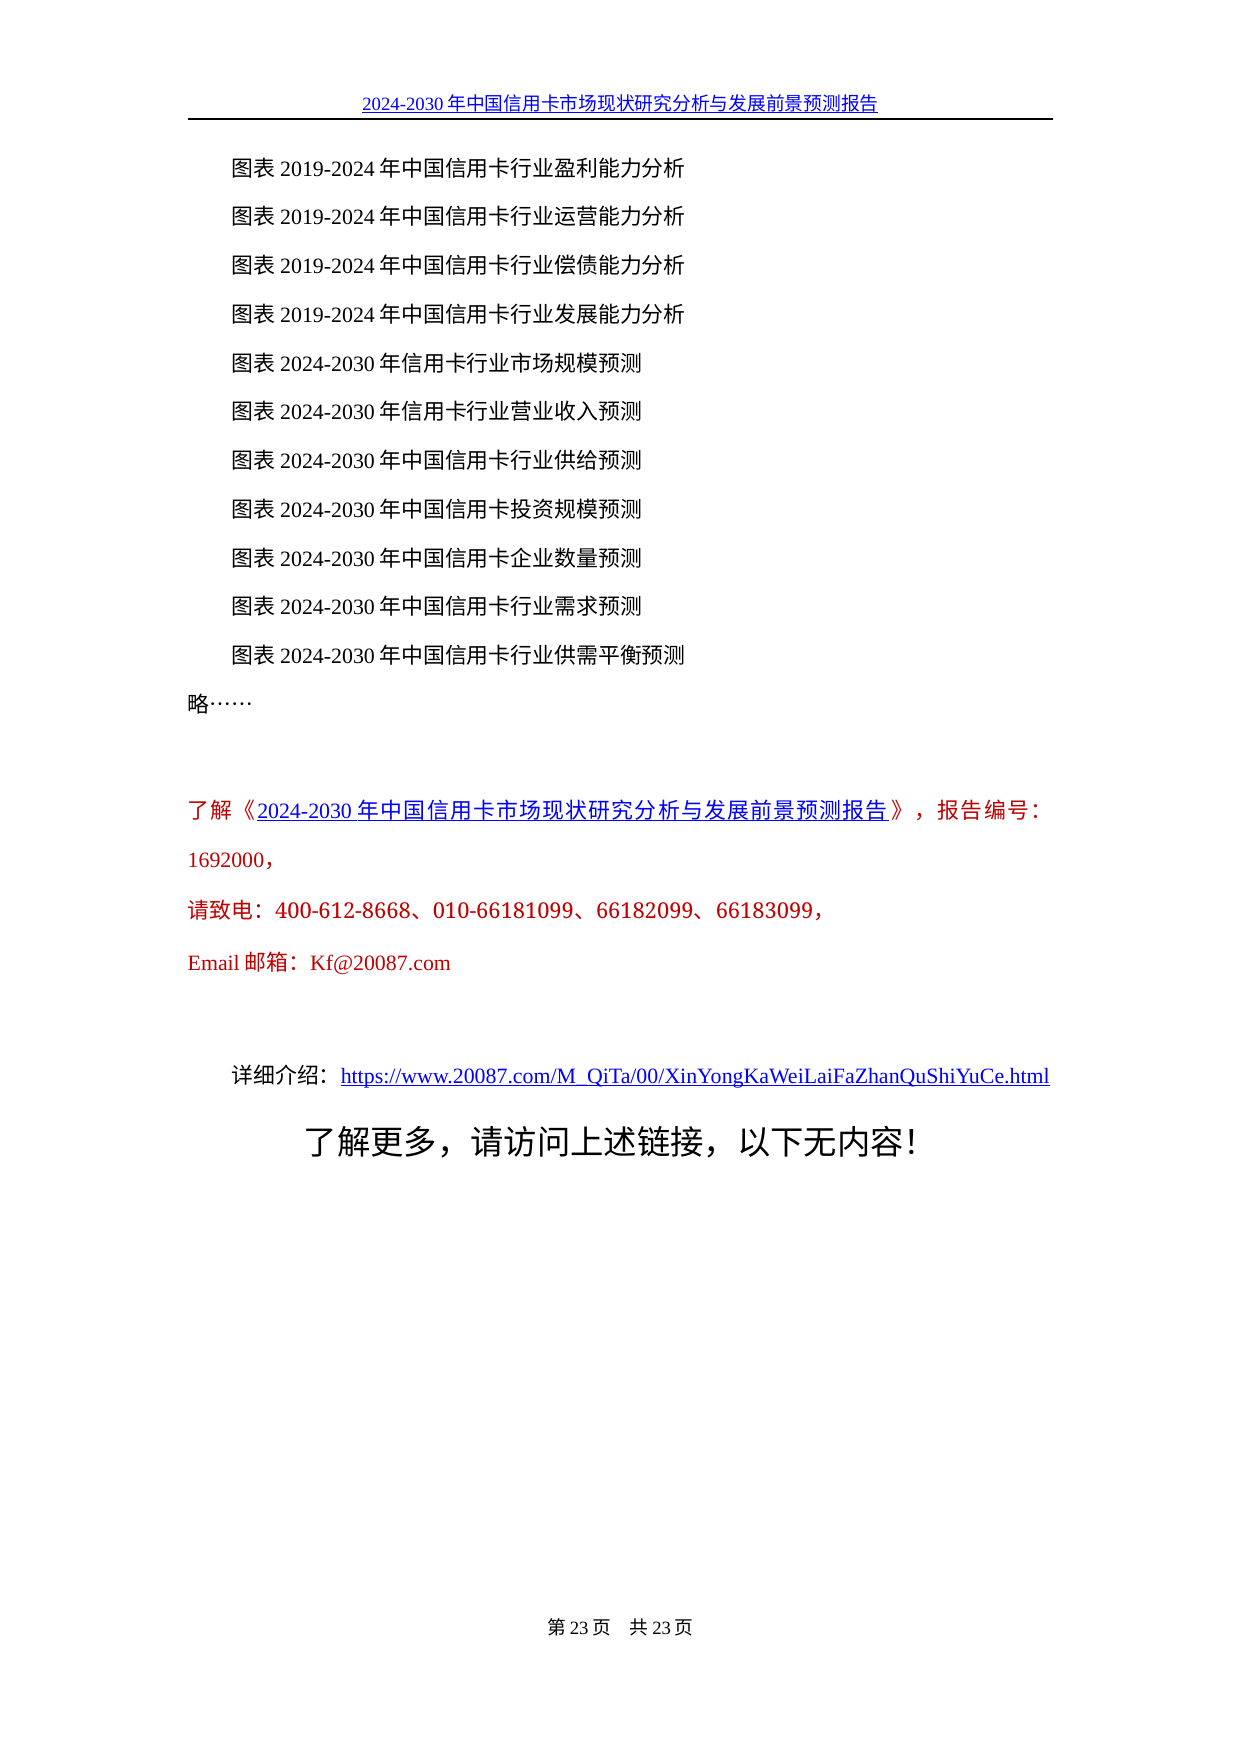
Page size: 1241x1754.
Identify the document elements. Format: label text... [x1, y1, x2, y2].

text 详细介绍：https://www.20087.com/M_QiTa/00/XinYongKaWeiLaiFaZhanQuShiYuCe.html [187, 1058, 1053, 1090]
text 了解《2024-2030年中国信用卡市场现状研究分析与发展前景预测报告》，报告编号：1692000， [187, 793, 1053, 874]
title 了解更多，请访问上述链接，以下无内容！ [187, 1108, 1053, 1173]
text Email邮箱：Kf@20087.com [187, 945, 1053, 977]
text 请致电：400-612-8668、010-66181099、66182099、66183099， [187, 893, 1053, 926]
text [187, 150, 1053, 719]
